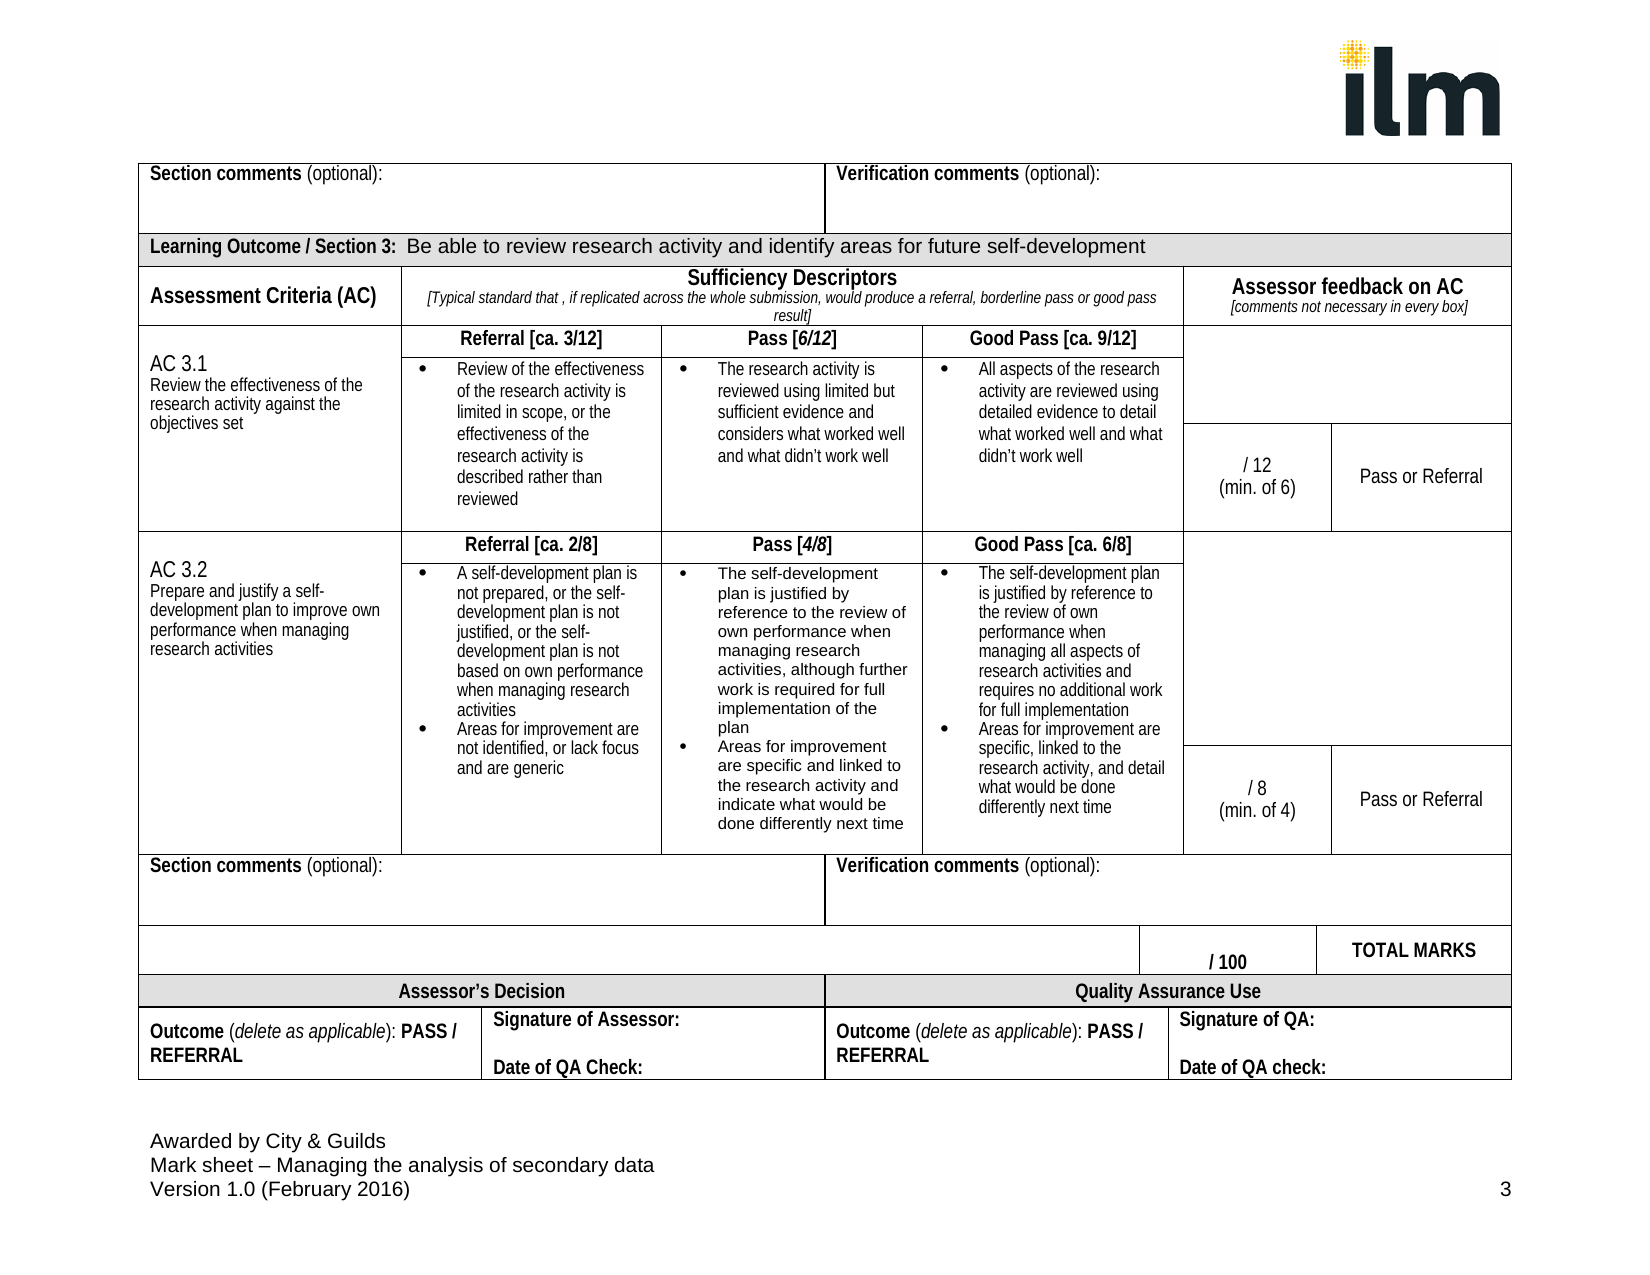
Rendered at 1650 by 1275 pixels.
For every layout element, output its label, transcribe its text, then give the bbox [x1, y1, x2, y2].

table_cell Sufficiency Descriptors [Typical standard that , if replicated across the whole submission, would produce a referral, borderline pass or good pass result] [402, 267, 1183, 325]
table_cell AC 3.1 Review the effectiveness of the research activity against the objectives set [139, 326, 401, 531]
table_cell Pass or Referral [1332, 746, 1511, 854]
table_cell / 8 (min. of 4) [1184, 746, 1331, 854]
table_cell Good Pass [ca. 6/8] [923, 532, 1183, 563]
table_cell / 12 (min. of 6) [1184, 424, 1331, 531]
table_cell Signature of Assessor: Date of QA Check: [482, 1008, 824, 1079]
table_cell Signature of QA: Date of QA check: [1169, 1008, 1511, 1079]
picture [1339, 40, 1500, 136]
table_cell / 100 [1140, 926, 1316, 974]
table_cell Section comments (optional): [139, 164, 824, 233]
table_cell A self-development plan is not prepared, or the self-development plan is not justified, or the self-development plan is not based on own performance when managing research activities Areas for improvement are not identified, or lack focus and are generic [402, 564, 661, 854]
table_cell Pass [6/12] [662, 326, 922, 357]
table_cell [139, 926, 1139, 974]
table_cell [1184, 532, 1511, 745]
table_cell The self-development plan is justified by reference to the review of own performance when managing all aspects of research activities and requires no additional work for full implementation Areas for improvement are specific, linked to the research activity, and detail what would be done differently next time [923, 564, 1183, 854]
table_cell AC 3.2 Prepare and justify a self-development plan to improve own performance when managing research activities [139, 532, 401, 854]
table_cell All aspects of the research activity are reviewed using detailed evidence to detail what worked well and what didn’t work well [923, 358, 1183, 531]
table_cell Outcome (delete as applicable): PASS / REFERRAL [139, 1008, 481, 1079]
table_cell Outcome (delete as applicable): PASS / REFERRAL [826, 1008, 1168, 1079]
table_cell Referral [ca. 3/12] [402, 326, 661, 357]
table_cell Learning Outcome / Section 3: Be able to review research activity and identify areas for future self-development [139, 234, 1511, 266]
table_cell The research activity is reviewed using limited but sufficient evidence and considers what worked well and what didn’t work well [662, 358, 922, 531]
table_cell [1184, 326, 1511, 423]
table_cell Pass [4/8] [662, 532, 922, 563]
table_cell Quality Assurance Use [826, 975, 1511, 1006]
table_cell TOTAL MARKS [1317, 926, 1511, 974]
table_cell Review of the effectiveness of the research activity is limited in scope, or the effectiveness of the research activity is described rather than reviewed [402, 358, 661, 531]
table_cell The self-development plan is justified by reference to the review of own performance when managing research activities, although further work is required for full implementation of the plan Areas for improvement are specific and linked to the research activity and indicate what would be done differently next time [662, 564, 922, 854]
table_cell Section comments (optional): [139, 855, 824, 925]
table_cell Pass or Referral [1332, 424, 1511, 531]
table_cell Assessor feedback on AC [comments not necessary in every box] [1184, 267, 1511, 325]
table_cell Assessment Criteria (AC) [139, 267, 401, 325]
table_cell Assessor’s Decision [139, 975, 824, 1006]
table_cell Verification comments (optional): [826, 164, 1511, 233]
table_cell Good Pass [ca. 9/12] [923, 326, 1183, 357]
table_cell Referral [ca. 2/8] [402, 532, 661, 563]
table_cell Verification comments (optional): [826, 855, 1511, 925]
